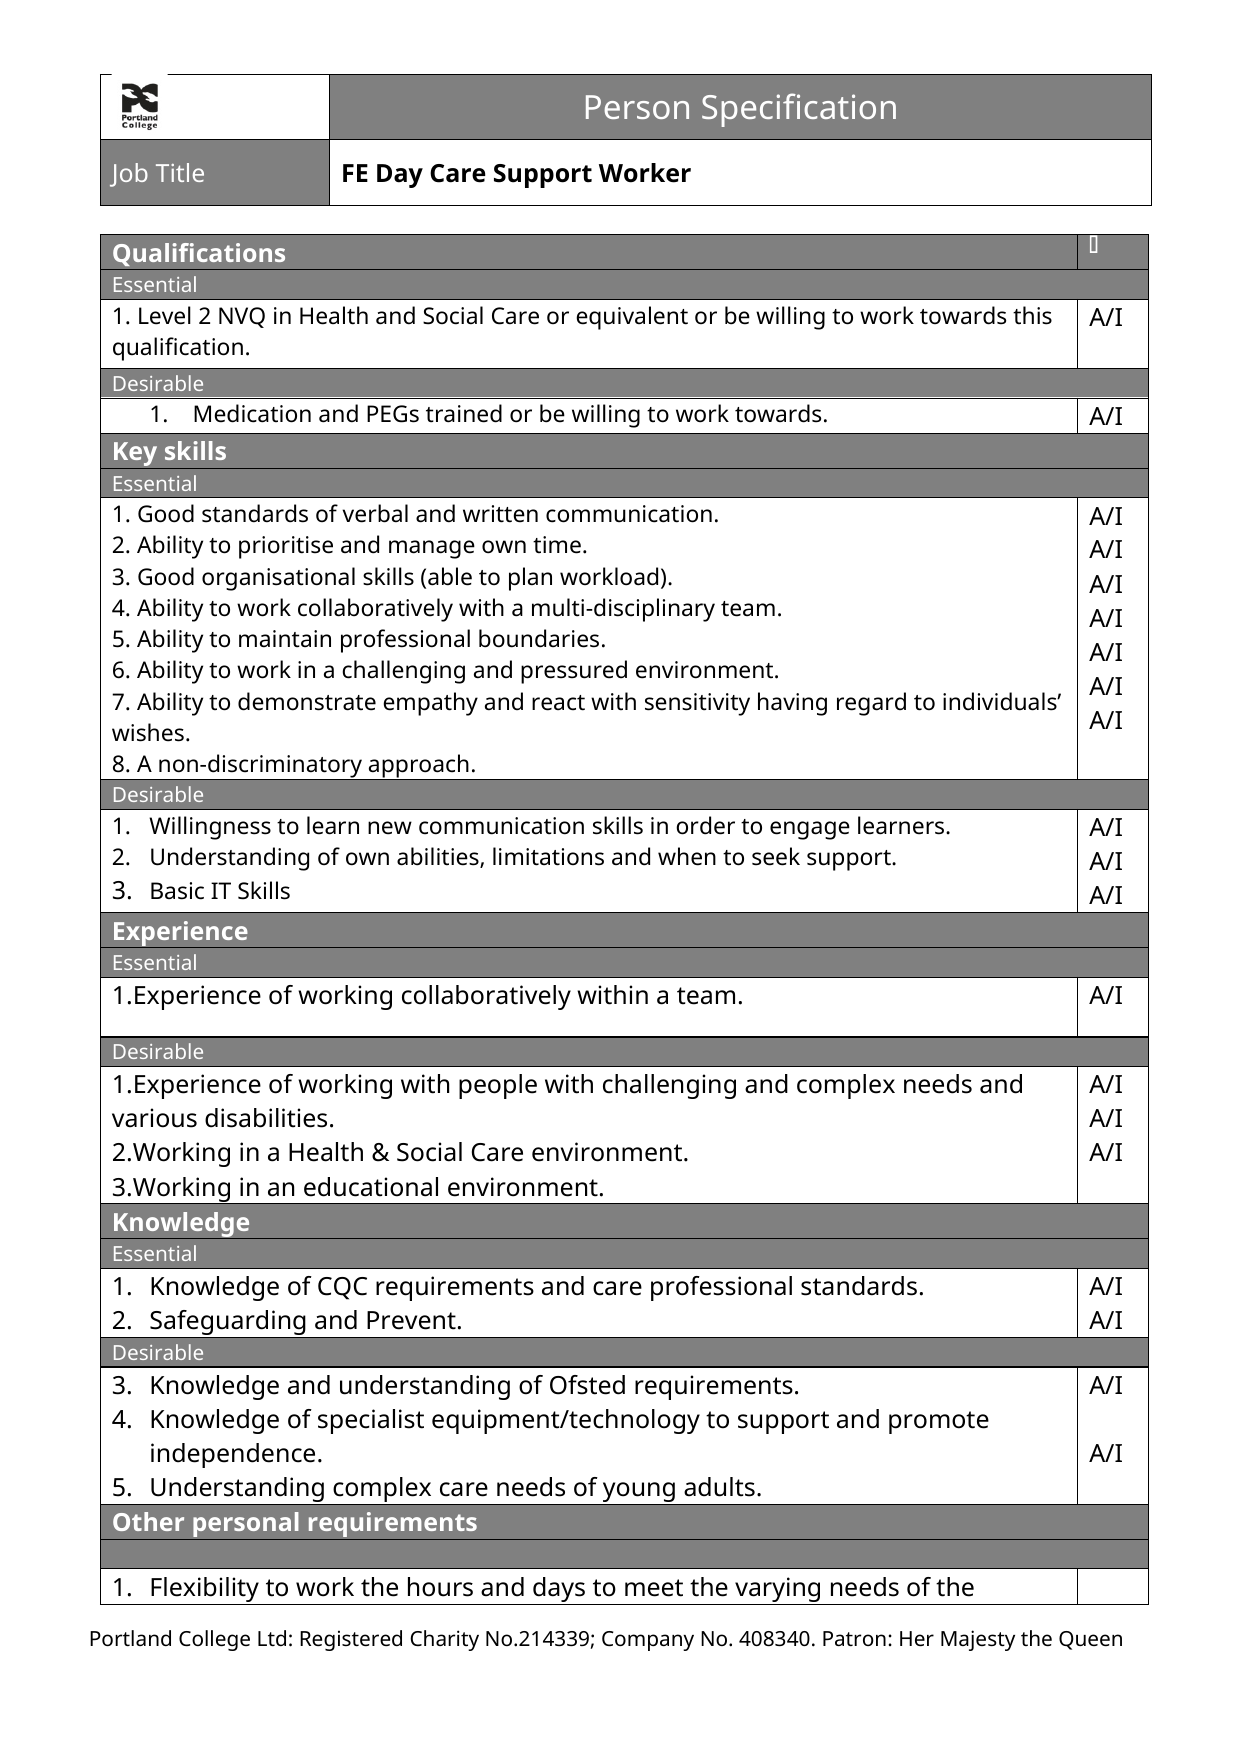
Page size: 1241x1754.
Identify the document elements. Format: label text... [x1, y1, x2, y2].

table_cell Willingness to learn new communication skills in order to engage learners. Understanding of own abilities, limitations and when to seek support. Basic IT Skills [101, 810, 1077, 912]
table_cell Medication and PEGs trained or be willing to work towards. [101, 399, 1077, 432]
table_cell Desirable [101, 1338, 1148, 1366]
table_cell Knowledge [101, 1204, 1148, 1238]
table_cell Desirable [101, 780, 1148, 809]
table_cell Other personal requirements [101, 1505, 1148, 1539]
table_cell A/I A/I A/I [1078, 1067, 1148, 1203]
table_cell 1. Level 2 NVQ in Health and Social Care or equivalent or be willing to work towards this qualification. [101, 300, 1077, 368]
table_cell Essential [101, 948, 1148, 977]
table_cell Desirable [101, 369, 1148, 397]
table_cell A/I A/I A/I A/I A/I A/I A/I [1078, 498, 1148, 779]
table_cell Essential [101, 469, 1148, 497]
picture [111, 74, 168, 139]
table_header Qualifications [101, 235, 1077, 269]
table_cell 1.Experience of working collaboratively within a team. [101, 978, 1077, 1036]
table_cell Knowledge of CQC requirements and care professional standards. Safeguarding and Prevent. [101, 1269, 1077, 1337]
table_cell A/I [1078, 399, 1148, 432]
table_cell 1. Good standards of verbal and written communication. 2. Ability to prioritise and manage own time. 3. Good organisational skills (able to plan workload). 4. Ability to work collaboratively with a multi-disciplinary team. 5. Ability to maintain professional boundaries. 6. Ability to work in a challenging and pressured environment. 7. Ability to demonstrate empathy and react with sensitivity having regard to individuals’ wishes. 8. A non-discriminatory approach. [101, 498, 1077, 779]
table_cell Experience [101, 913, 1148, 947]
table_cell Essential [101, 1239, 1148, 1268]
table_cell Essential [101, 270, 1148, 299]
table_cell 1.Experience of working with people with challenging and complex needs and various disabilities. 2.Working in a Health & Social Care environment. 3.Working in an educational environment. [101, 1067, 1077, 1203]
table_header [1078, 235, 1148, 269]
table_cell [1078, 1569, 1148, 1603]
table_cell A/I A/I A/I [1078, 810, 1148, 912]
table_cell Desirable [101, 1038, 1148, 1066]
table_cell Knowledge and understanding of Ofsted requirements. Knowledge of specialist equipment/technology to support and promote independence. Understanding complex care needs of young adults. [101, 1368, 1077, 1504]
table_cell A/I A/I [1078, 1269, 1148, 1337]
table_cell [101, 1540, 1148, 1568]
table_cell Key skills [101, 434, 1148, 468]
table_cell A/I A/I [1078, 1368, 1148, 1504]
table_cell A/I [1078, 300, 1148, 368]
table_cell A/I [1078, 978, 1148, 1036]
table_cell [101, 1569, 1077, 1603]
